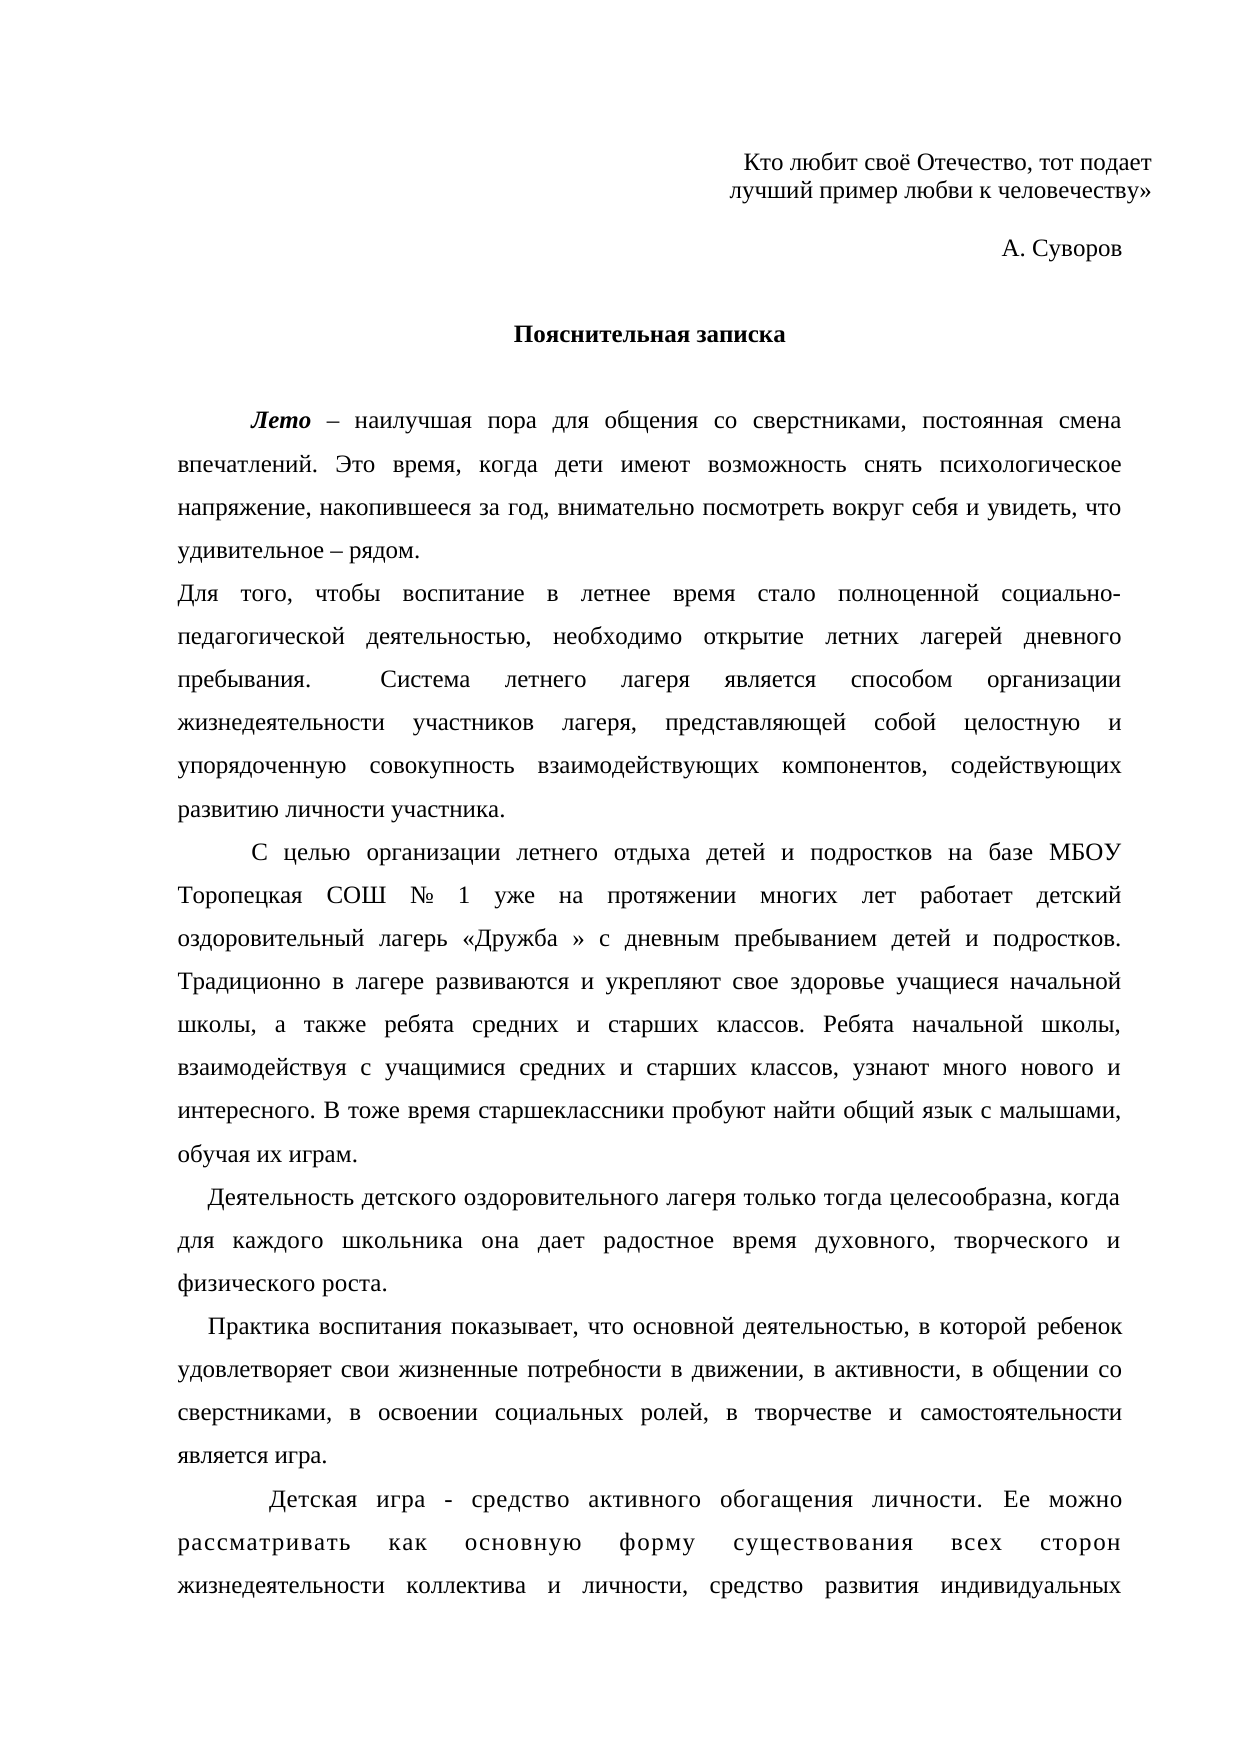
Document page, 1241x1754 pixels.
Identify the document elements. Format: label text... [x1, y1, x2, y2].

text С целью организации летнего отдыха детей и подростков на базе МБОУ Торопецкая СОШ № 1 уже на протяжении многих лет работает детский оздоровительный лагерь «Дружба » с дневным пребыванием детей и подростков. Традиционно в лагере развиваются и укрепляют свое здоровье учащиеся начальной школы, а также ребята средних и старших классов. Ребята начальной школы, взаимодействуя с учащимися средних и старших классов, узнают много нового и интересного. В тоже время старшеклассники пробуют найти общий язык с малышами, обучая их играм. [177, 837, 1122, 1167]
text Практика воспитания показывает, что основной деятельностью, в которой ребенок удовлетворяет свои жизненные потребности в движении, в активности, в общении со сверстниками, в освоении социальных ролей, в творчестве и самостоятельности является игра. [177, 1311, 1122, 1469]
text Для того, чтобы воспитание в летнее время стало полноценной социально-педагогической деятельностью, необходимо открытие летних лагерей дневного пребывания. Система летнего лагеря является способом организации жизнедеятельности участников лагеря, представляющей собой целостную и упорядоченную совокупность взаимодействующих компонентов, содействующих развитию личности участника. [177, 578, 1122, 822]
text А. Суворов [177, 233, 1122, 262]
text Пояснительная записка [177, 319, 1122, 348]
text лучший пример любви к человечеству» [177, 176, 1152, 204]
text Лето – наилучшая пора для общения со сверстниками, постоянная смена впечатлений. Это время, когда дети имеют возможность снять психологическое напряжение, накопившееся за год, внимательно посмотреть вокруг себя и увидеть, что удивительное – рядом. [177, 406, 1122, 564]
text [177, 1484, 1122, 1599]
text Деятельность детского оздоровительного лагеря только тогда целесообразна, когда для каждого школьника она дает радостное время духовного, творческого и физического роста. [177, 1182, 1122, 1297]
text Кто любит своё Отечество, тот подает [177, 147, 1152, 176]
